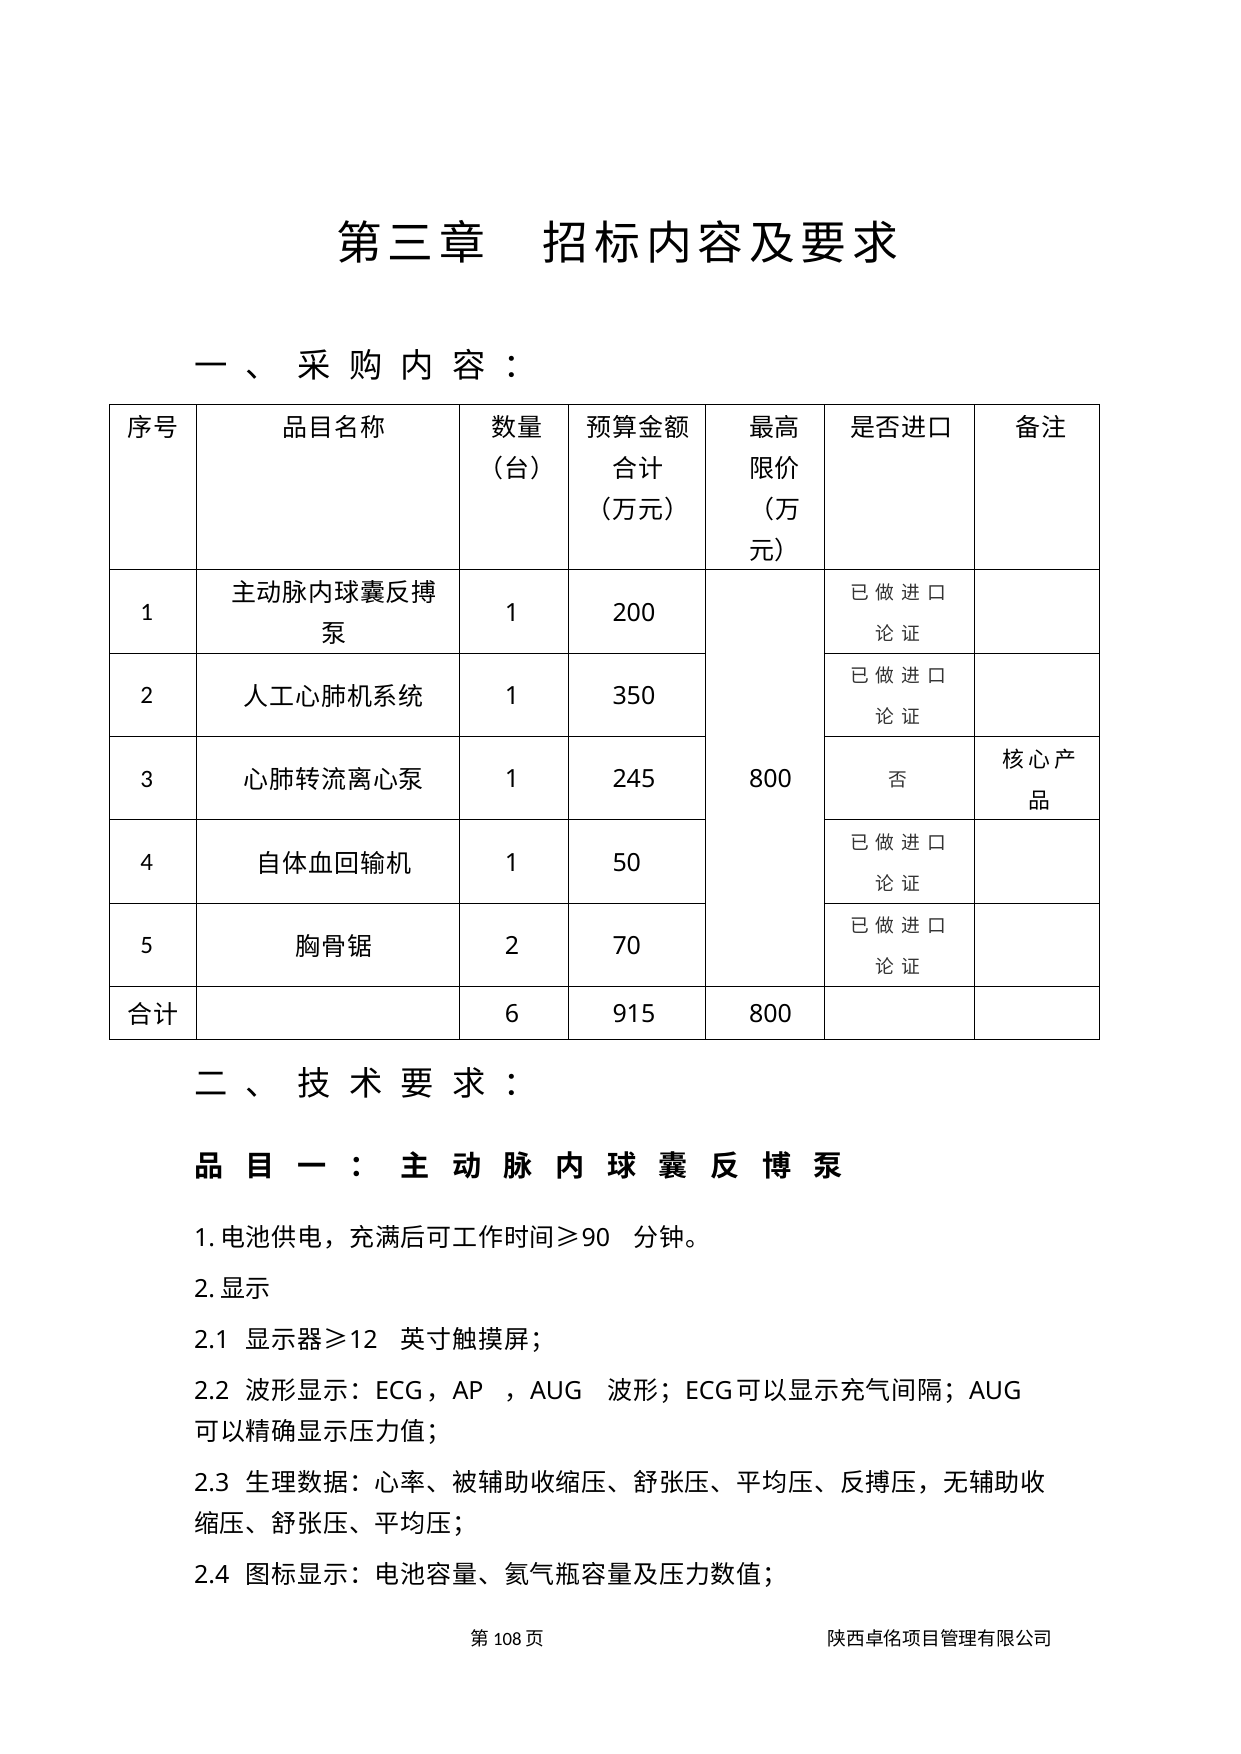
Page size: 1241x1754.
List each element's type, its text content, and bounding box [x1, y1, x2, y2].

table_cell 1 [460, 570, 568, 653]
table_cell 245 [569, 737, 705, 819]
table_cell 200 [569, 570, 705, 653]
list 2.3生理数据：心率、被辅助收缩压、舒张压、平均压、反搏压，无辅助收缩压、舒张压、平均压； [194, 1460, 1046, 1542]
table_header 是否进口 [825, 405, 974, 569]
table_cell 已做进口论证 [825, 654, 974, 736]
table_cell 70 [569, 904, 705, 986]
table_cell 胸骨锯 [197, 904, 459, 986]
table_cell 50 [569, 820, 705, 903]
table_cell 核心产品 [975, 737, 1099, 819]
list 二、技术要求： [194, 1040, 1046, 1122]
subtitle 第三章 招标内容及要求 [194, 198, 1046, 280]
list 品目一：主动脉内球囊反博泵 [194, 1122, 1046, 1205]
table_cell 1 [110, 570, 196, 653]
table_cell [825, 987, 974, 1039]
list 2.1显示器≥12英寸触摸屏； [194, 1317, 1046, 1358]
table_cell 1 [460, 820, 568, 903]
table_cell 800 [706, 987, 824, 1039]
list 1.电池供电，充满后可工作时间≥90分钟。 [194, 1215, 1046, 1256]
table_cell 已做进口论证 [825, 570, 974, 653]
table_cell 2 [460, 904, 568, 986]
table_cell 800 [706, 570, 824, 986]
table_cell 已做进口论证 [825, 820, 974, 903]
table_header 数量 （台） [460, 405, 568, 569]
table_cell 人工心肺机系统 [197, 654, 459, 736]
table_cell 3 [110, 737, 196, 819]
table_cell 已做进口论证 [825, 904, 974, 986]
list 2.2波形显示：ECG，AP ，AUG波形；ECG可以显示充气间隔；AUG可以精确显示压力值； [194, 1368, 1046, 1450]
table_cell 心肺转流离心泵 [197, 737, 459, 819]
table_cell 1 [460, 654, 568, 736]
table_cell 否 [825, 737, 974, 819]
table_header 品目名称 [197, 405, 459, 569]
table_cell 350 [569, 654, 705, 736]
table_cell 4 [110, 820, 196, 903]
table_cell [975, 820, 1099, 903]
table_cell [197, 987, 459, 1039]
list 2.显示 [194, 1266, 1046, 1307]
table_cell 1 [460, 737, 568, 819]
table_cell 5 [110, 904, 196, 986]
table_cell 合计 [110, 987, 196, 1039]
table_cell [975, 654, 1099, 736]
list 一、采购内容： [194, 321, 1046, 404]
table_cell 915 [569, 987, 705, 1039]
table_header 最高限价（万元） [706, 405, 824, 569]
table_cell 2 [110, 654, 196, 736]
table_header 预算金额合计 （万元） [569, 405, 705, 569]
table_header 序号 [110, 405, 196, 569]
table_cell [975, 570, 1099, 653]
list 2.4图标显示：电池容量、氦气瓶容量及压力数值； [194, 1552, 1046, 1593]
table_cell [975, 987, 1099, 1039]
table_cell [975, 904, 1099, 986]
table_header 备注 [975, 405, 1099, 569]
table_cell 主动脉内球囊反搏泵 [197, 570, 459, 653]
table_cell 自体血回输机 [197, 820, 459, 903]
table_cell 6 [460, 987, 568, 1039]
